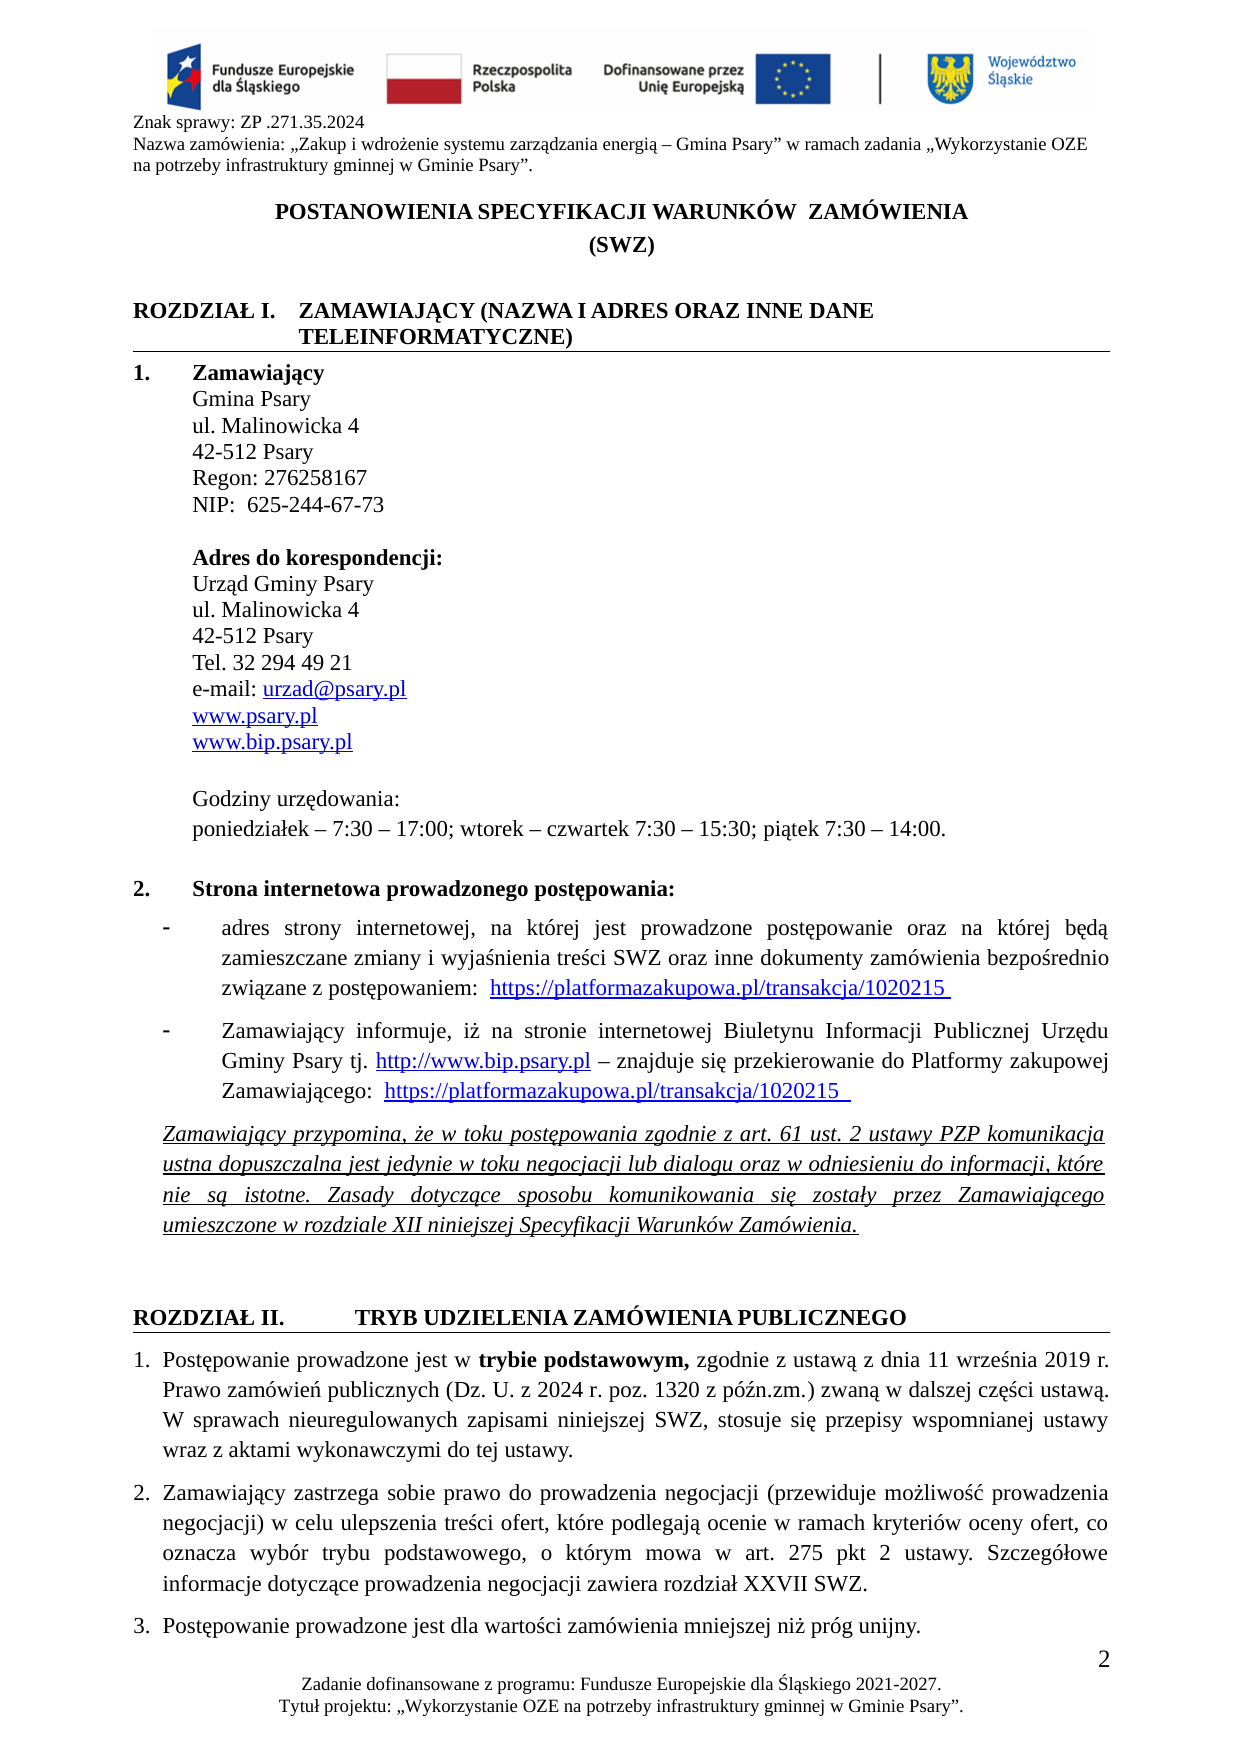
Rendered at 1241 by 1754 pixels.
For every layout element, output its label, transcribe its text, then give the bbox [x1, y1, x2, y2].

list Gmina Psary [192, 385, 1110, 412]
list Strona internetowa prowadzonego postępowania: [133, 875, 1110, 902]
text Adres do korespondencji: [192, 543, 1110, 570]
text ul. Malinowicka 4 [192, 596, 1110, 623]
text ROZDZIAŁ I. ZAMAWIAJĄCY (NAZWA I ADRES ORAZ INNE DANE TELEINFORMATYCZNE) [133, 297, 1110, 351]
list Postępowanie prowadzone jest dla wartości zamówienia mniejszej niż próg unijny. [133, 1612, 1110, 1639]
text Regon: 276258167 [139, 464, 1110, 491]
picture [151, 27, 1092, 112]
list Zamawiający informuje, iż na stronie internetowej Biuletynu Informacji Publicznej Urzędu Gminy Psary tj. http://www.bip.psary.pl – znajduje się przekierowanie do Platformy zakupowej Zamawiającego: https://platformazakupowa.pl/transakcja/1020215 [162, 1017, 1110, 1104]
text NIP: 625-244-67-73 [139, 491, 1110, 517]
list adres strony internetowej, na której jest prowadzone postępowanie oraz na której będą zamieszczane zmiany i wyjaśnienia treści SWZ oraz inne dokumenty zamówienia bezpośrednio związane z postępowaniem: https://platformazakupowa.pl/transakcja/1020215 [162, 914, 1110, 1001]
text www.psary.pl [192, 702, 1110, 728]
text ul. Malinowicka 4 [139, 412, 1110, 438]
text 42-512 Psary [139, 438, 1110, 464]
text 42-512 Psary [192, 623, 1110, 649]
text poniedziałek – 7:30 – 17:00; wtorek – czwartek 7:30 – 15:30; piątek 7:30 – 14:00. [192, 815, 1110, 841]
text ROZDZIAŁ II. TRYB UDZIELENIA ZAMÓWIENIA PUBLICZNEGO [133, 1304, 1110, 1332]
text e-mail: urzad@psary.pl [192, 675, 1110, 702]
text Zamawiający przypomina, że w toku postępowania zgodnie z art. 61 ust. 2 ustawy PZP komunikacja ustna dopuszczalna jest jedynie w toku negocjacji lub dialogu oraz w odniesieniu do informacji, które nie są istotne. Zasady dotyczące sposobu komunikowania się zostały przez Zamawiającego umieszczone w rozdziale XII niniejszej Specyfikacji Warunków Zamówienia. [162, 1120, 1107, 1237]
list Zamawiający zastrzega sobie prawo do prowadzenia negocjacji (przewiduje możliwość prowadzenia negocjacji) w celu ulepszenia treści ofert, które podlegają ocenie w ramach kryteriów oceny ofert, co oznacza wybór trybu podstawowego, o którym mowa w art. 275 pkt 2 ustawy. Szczegółowe informacje dotyczące prowadzenia negocjacji zawiera rozdział XXVII SWZ. [133, 1479, 1110, 1596]
text Urząd Gminy Psary [192, 570, 1110, 596]
text Tel. 32 294 49 21 [192, 649, 1110, 675]
list Zamawiający [133, 359, 1110, 385]
text Godziny urzędowania: [192, 784, 1110, 811]
list Postępowanie prowadzone jest w trybie podstawowym, zgodnie z ustawą z dnia 11 września 2019 r. Prawo zamówień publicznych (Dz. U. z 2024 r. poz. 1320 z późn.zm.) zwaną w dalszej części ustawą. W sprawach nieuregulowanych zapisami niniejszej SWZ, stosuje się przepisy wspomnianej ustawy wraz z aktami wykonawczymi do tej ustawy. [133, 1346, 1110, 1463]
text POSTANOWIENIA SPECYFIKACJI WARUNKÓW ZAMÓWIENIA [133, 198, 1110, 224]
text (SWZ) [133, 231, 1110, 257]
text www.bip.psary.pl [192, 728, 1110, 754]
